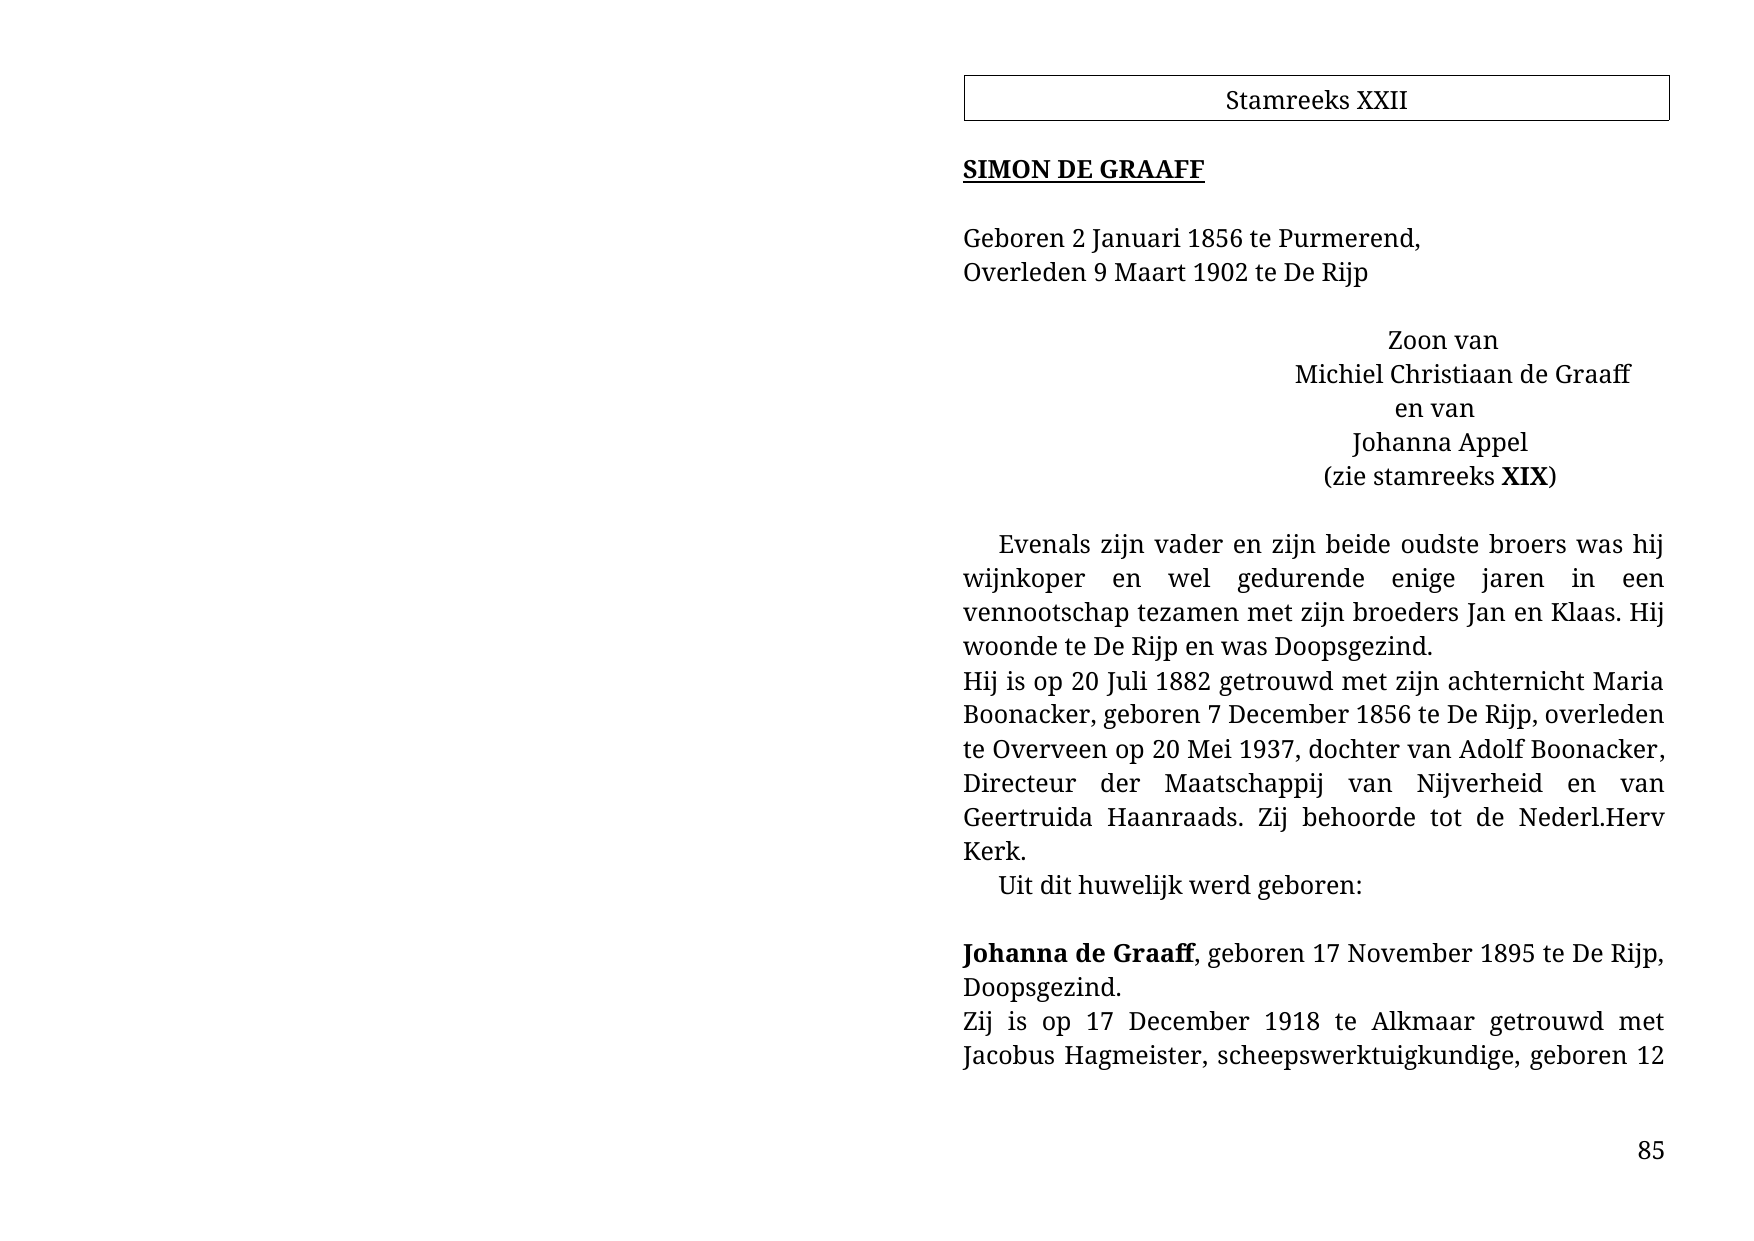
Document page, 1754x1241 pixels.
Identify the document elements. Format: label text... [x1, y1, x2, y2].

text Johanna Appel [1317, 425, 1665, 459]
text Johanna de Graaff, geboren 17 November 1895 te De Rijp, Doopsgezind. [963, 936, 1665, 1004]
text Overleden 9 Maart 1902 te De Rijp [963, 254, 1665, 288]
text (zie stamreeks XIX) [963, 459, 1665, 493]
text Hij is op 20 Juli 1882 getrouwd met zijn achternicht Maria Boonacker, geboren 7 December 1856 te De Rijp, overleden te Overveen op 20 Mei 1937, dochter van Adolf Boonacker, Directeur der Maatschappij van Nijverheid en van Geertruida Haanraads. Zij behoorde tot de Nederl.Herv Kerk. [963, 663, 1665, 867]
text en van [963, 391, 1665, 425]
text Uit dit huwelijk werd geboren: [963, 867, 1665, 902]
text Michiel Christiaan de Graaff [963, 357, 1665, 391]
text Zoon van [1352, 322, 1665, 357]
text Geboren 2 Januari 1856 te Purmerend, [963, 220, 1665, 254]
text Evenals zijn vader en zijn beide oudste broers was hij wijnkoper en wel gedurende enige jaren in een vennootschap tezamen met zijn broeders Jan en Klaas. Hij woonde te De Rijp en was Doopsgezind. [963, 527, 1665, 663]
text SIMON DE GRAAFF [963, 152, 1665, 186]
